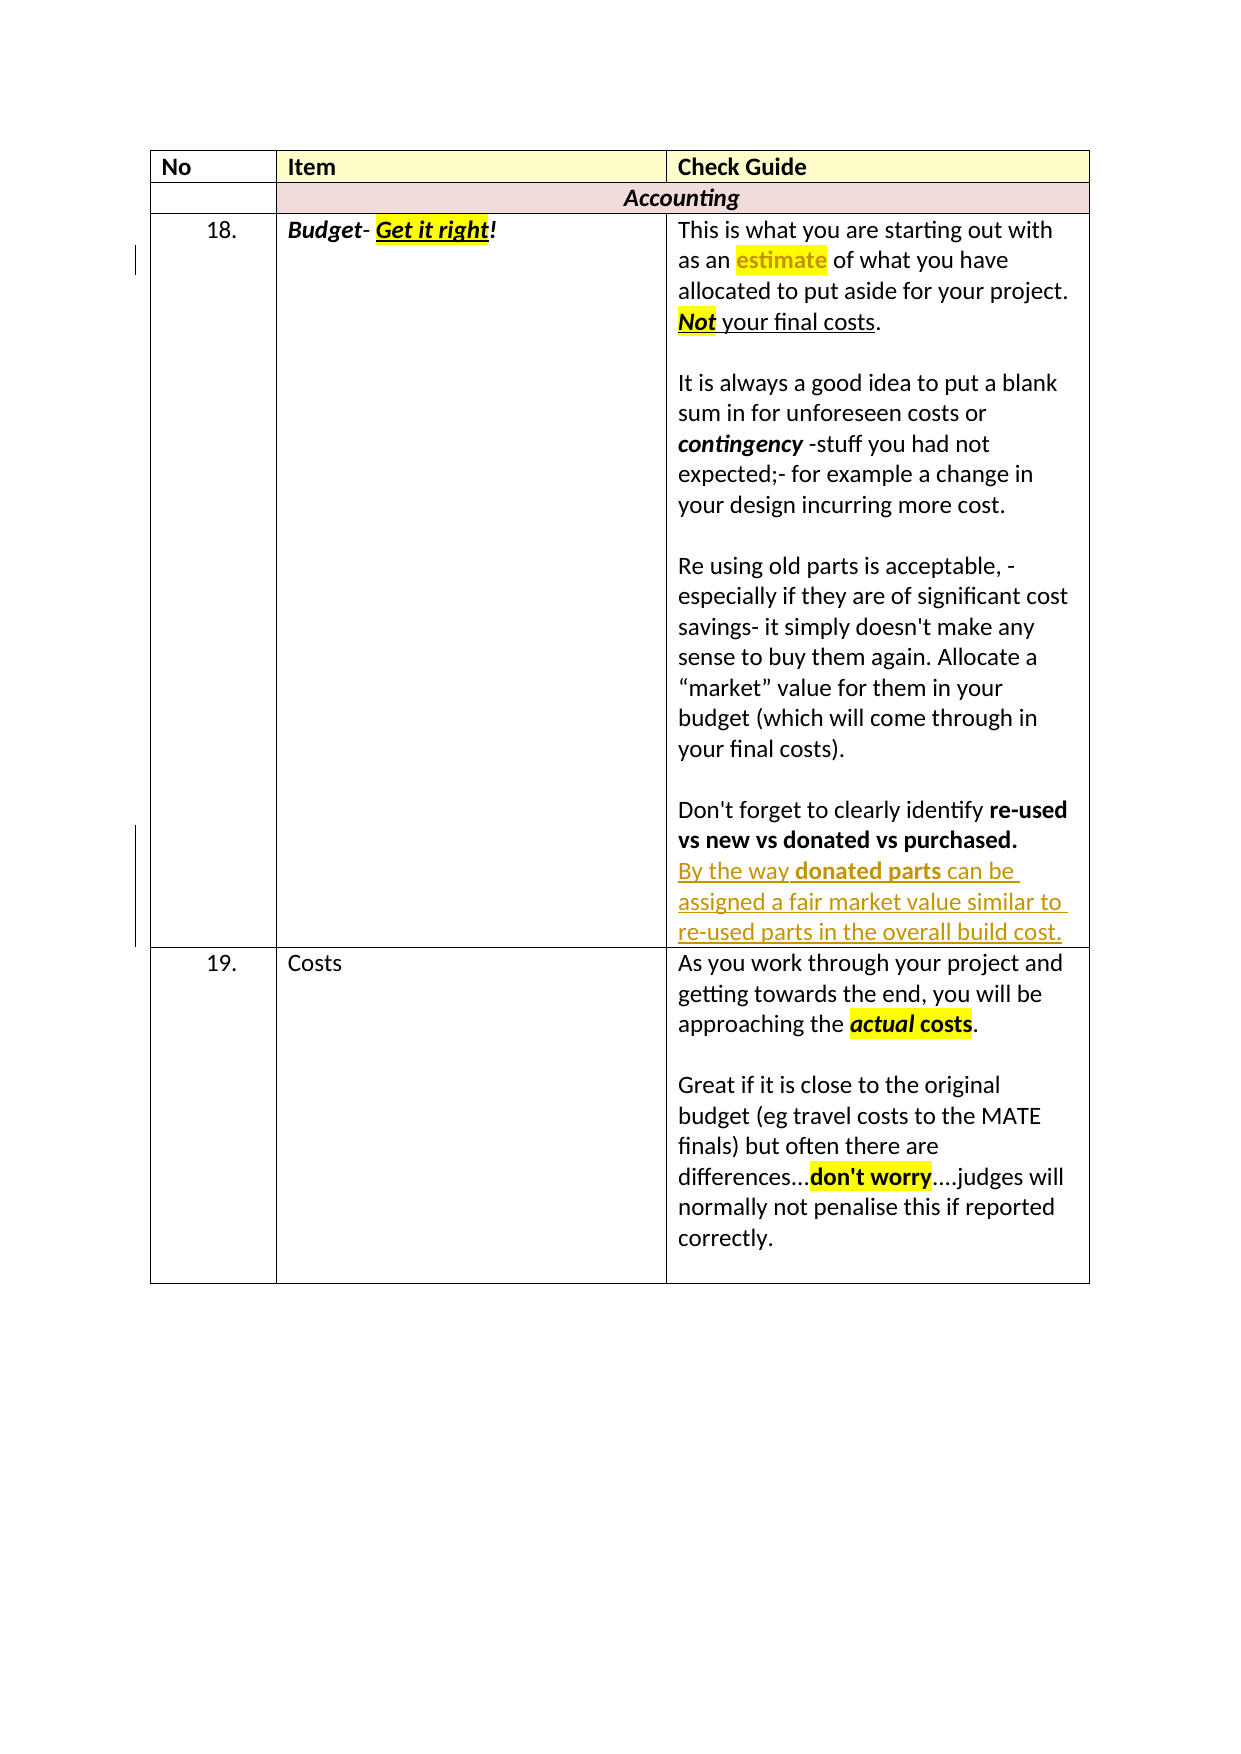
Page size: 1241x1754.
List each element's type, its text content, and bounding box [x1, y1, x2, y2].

table_header Item [277, 151, 666, 182]
table_cell [151, 214, 276, 947]
table_cell This is what you are starting out with as an estimate of what you have allocated to put aside for your project. Not your final costs. It is always a good idea to put a blank sum in for unforeseen costs or contingency -stuff you had not expected;- for example a change in your design incurring more cost. Re using old parts is acceptable, -especially if they are of significant cost savings- it simply doesn't make any sense to buy them again. Allocate a “market” value for them in your budget (which will come through in your final costs). Don't forget to clearly identify re-used vs new vs donated vs purchased. [667, 214, 1089, 947]
table_cell Costs [277, 948, 666, 1283]
table_cell Accounting [277, 183, 1089, 213]
table_header Check Guide [667, 151, 1089, 182]
table_header No [151, 151, 276, 182]
table_cell Budget- Get it right! [277, 214, 666, 947]
table_cell [151, 948, 276, 1283]
table_cell As you work through your project and getting towards the end, you will be approaching the actual costs. Great if it is close to the original budget (eg travel costs to the MATE finals) but often there are differences...don't worry....judges will normally not penalise this if reported correctly. [667, 948, 1089, 1283]
table_cell [151, 183, 276, 213]
